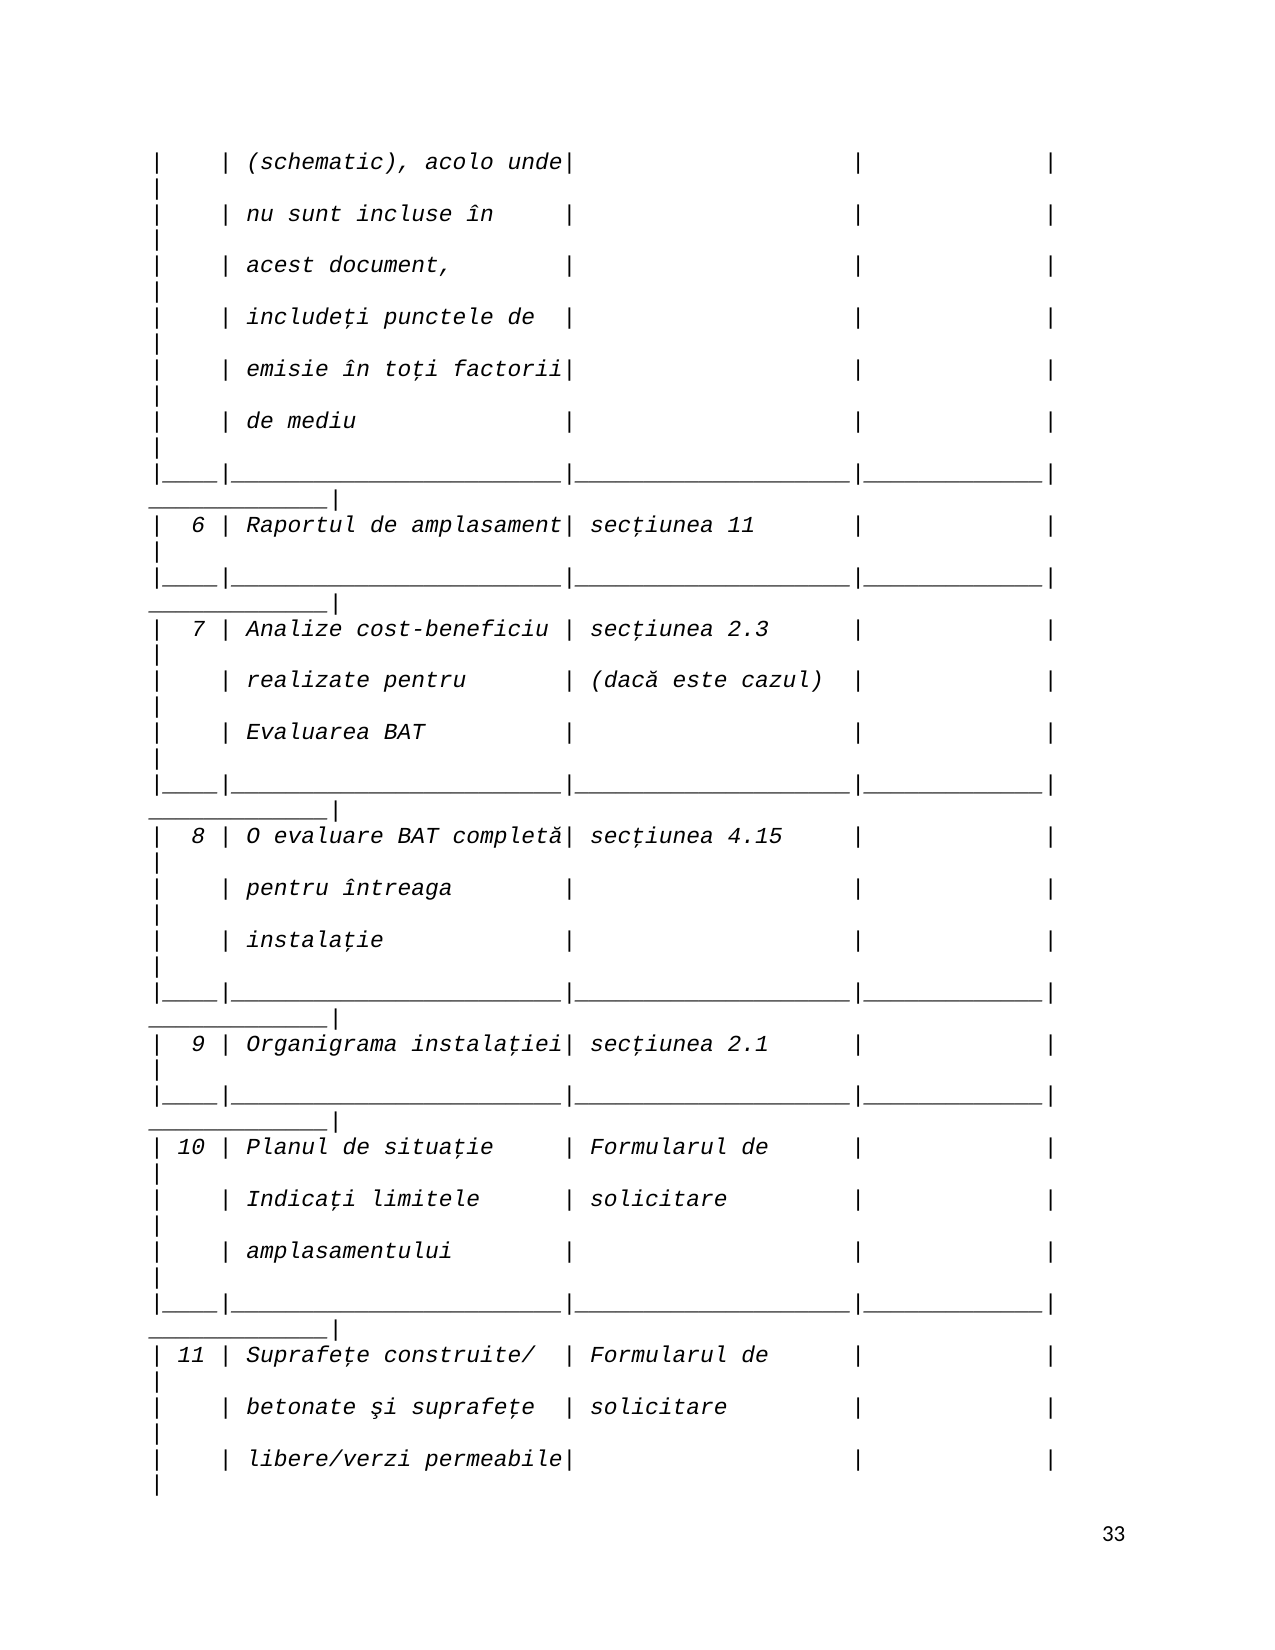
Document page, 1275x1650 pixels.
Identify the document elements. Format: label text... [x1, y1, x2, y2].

text |____|________________________|____________________|_____________|_____________| [150, 461, 1125, 513]
text | | emisie în toţi factorii| | | | [150, 357, 1125, 409]
text | | acest document, | | | | [150, 254, 1125, 306]
text | | Indicaţi limitele | solicitare | | | [150, 1187, 1125, 1239]
text | | betonate şi suprafeţe | solicitare | | | [150, 1395, 1125, 1447]
text | 7 | Analize cost-beneficiu | secţiunea 2.3 | | | [150, 617, 1125, 669]
text | | Evaluarea BAT | | | | [150, 721, 1125, 772]
text |____|________________________|____________________|_____________|_____________| [150, 980, 1125, 1032]
text | | realizate pentru | (dacă este cazul) | | | [150, 669, 1125, 721]
text | | instalaţie | | | | [150, 928, 1125, 980]
text | | includeţi punctele de | | | | [150, 306, 1125, 357]
text | | libere/verzi permeabile| | | | [150, 1447, 1125, 1499]
text | 6 | Raportul de amplasament| secţiunea 11 | | | [150, 513, 1125, 565]
text | | de mediu | | | | [150, 409, 1125, 461]
text |____|________________________|____________________|_____________|_____________| [150, 565, 1125, 617]
text | 8 | O evaluare BAT completă| secţiunea 4.15 | | | [150, 824, 1125, 876]
text | | (schematic), acolo unde| | | | [150, 150, 1125, 202]
text | 11 | Suprafeţe construite/ | Formularul de | | | [150, 1343, 1125, 1395]
text | 10 | Planul de situaţie | Formularul de | | | [150, 1136, 1125, 1187]
text | | pentru întreaga | | | | [150, 876, 1125, 928]
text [150, 1291, 1125, 1343]
text | 9 | Organigrama instalaţiei| secţiunea 2.1 | | | [150, 1032, 1125, 1084]
text | | amplasamentului | | | | [150, 1239, 1125, 1291]
text |____|________________________|____________________|_____________|_____________| [150, 1084, 1125, 1136]
text | | nu sunt incluse în | | | | [150, 202, 1125, 254]
text |____|________________________|____________________|_____________|_____________| [150, 772, 1125, 824]
